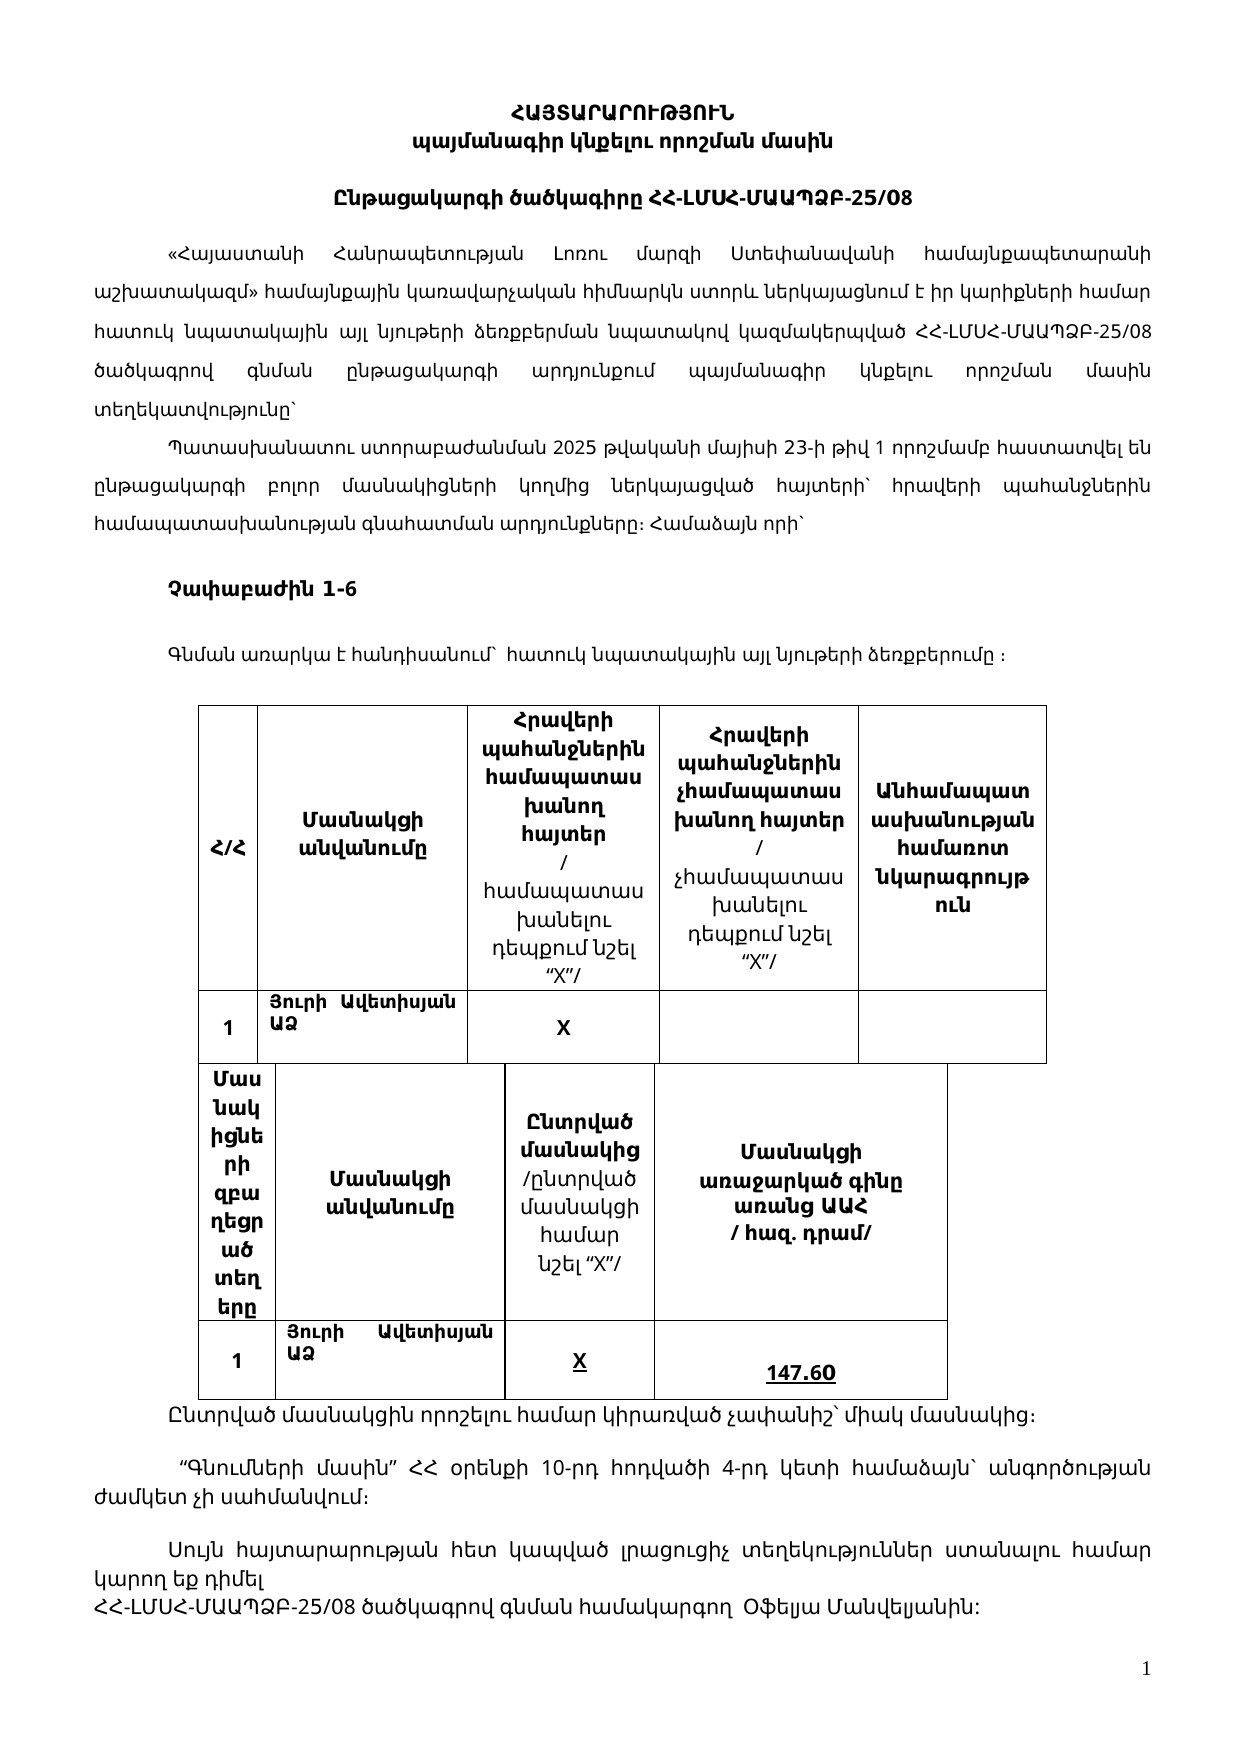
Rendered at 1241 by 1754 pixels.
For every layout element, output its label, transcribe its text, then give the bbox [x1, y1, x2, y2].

table_cell Մասնակիցների զբաղեցրած տեղերը [199, 1064, 275, 1320]
table_cell Ընտրված մասնակից /ընտրված մասնակցի համար նշել “X”/ [506, 1064, 654, 1320]
table_cell [859, 991, 1046, 1063]
table_header Հրավերի պահանջներին չհամապատասխանող հայտեր /չհամապատասխանելու դեպքում նշել “X”/ [660, 706, 858, 990]
table_cell X [468, 991, 659, 1063]
table_header Հրավերի պահանջներին համապատասխանող հայտեր /համապատասխանելու դեպքում նշել “X”/ [468, 706, 659, 990]
table_cell Յուրի Ավետիսյան ԱՁ [258, 991, 467, 1063]
table_cell 147.60 [655, 1321, 947, 1399]
table_header Հ/Հ [199, 706, 257, 990]
text Չափաբաժին 1-6 [94, 574, 1152, 602]
table_cell Մասնակցի անվանումը [276, 1064, 504, 1320]
text “Գնումների մասին” ՀՀ օրենքի 10-րդ հոդվածի 4-րդ կետի համաձայն` անգործության ժամկետ չի սահմանվում։ [94, 1453, 1152, 1510]
table_cell [660, 991, 858, 1063]
table_cell Մասնակցի առաջարկած գինը առանց ԱԱՀ / հազ. դրամ/ [655, 1064, 947, 1320]
subtitle Ընթացակարգի ծածկագիրը ՀՀ-ԼՄՍՀ-ՄԱԱՊՁԲ-25/08 [94, 183, 1152, 212]
table_cell X [506, 1321, 654, 1399]
text Ընտրված մասնակցին որոշելու համար կիրառված չափանիշ՝ միակ մասնակից։ [94, 1400, 1152, 1428]
text Պատասխանատու ստորաբաժանման 2025 թվականի մայիսի 23-ի թիվ 1 որոշմամբ հաստատվել են ընթացակարգի բոլոր մասնակիցների կողմից ներկայացված հայտերի` հրավերի պահանջներին համապատասխանության գնահատման արդյունքները։ Համաձայն որի` [94, 434, 1152, 536]
table_cell 1 [199, 1321, 275, 1399]
text Սույն հայտարարության հետ կապված լրացուցիչ տեղեկություններ ստանալու համար կարող եք դիմել [94, 1535, 1152, 1592]
text «Հայաստանի Հանրապետության Լոռու մարզի Ստեփանավանի համայնքապետարանի աշխատակազմ» համայնքային կառավարչական հիմնարկն ստորև ներկայացնում է իր կարիքների համար հատուկ նպատակային այլ նյութերի ձեռքբերման նպատակով կազմակերպված ՀՀ-ԼՄՍՀ-ՄԱԱՊՁԲ-25/08 ծածկագրով գնման ընթացակարգի արդյունքում պայմանագիր կնքելու որոշման մասին տեղեկատվությունը` [94, 240, 1152, 421]
table_header Մասնակցի անվանումը [258, 706, 467, 990]
text պայմանագիր կնքելու որոշման մասին [94, 126, 1152, 155]
table_cell Յուրի Ավետիսյան ԱՁ [276, 1321, 504, 1399]
table_cell 1 [199, 991, 257, 1063]
text ՀՀ-ԼՄՍՀ-ՄԱԱՊՁԲ-25/08 ծածկագրով գնման համակարգող Օֆելյա Մանվելյանին: [94, 1592, 1152, 1621]
table_header Անհամապատասխանության համառոտ նկարագրույթուն [859, 706, 1046, 990]
text Գնման առարկա է հանդիսանում` հատուկ նպատակային այլ նյութերի ձեռքբերումը ։ [94, 641, 1152, 667]
text ՀԱՅՏԱՐԱՐՈՒԹՅՈՒՆ [94, 98, 1152, 126]
